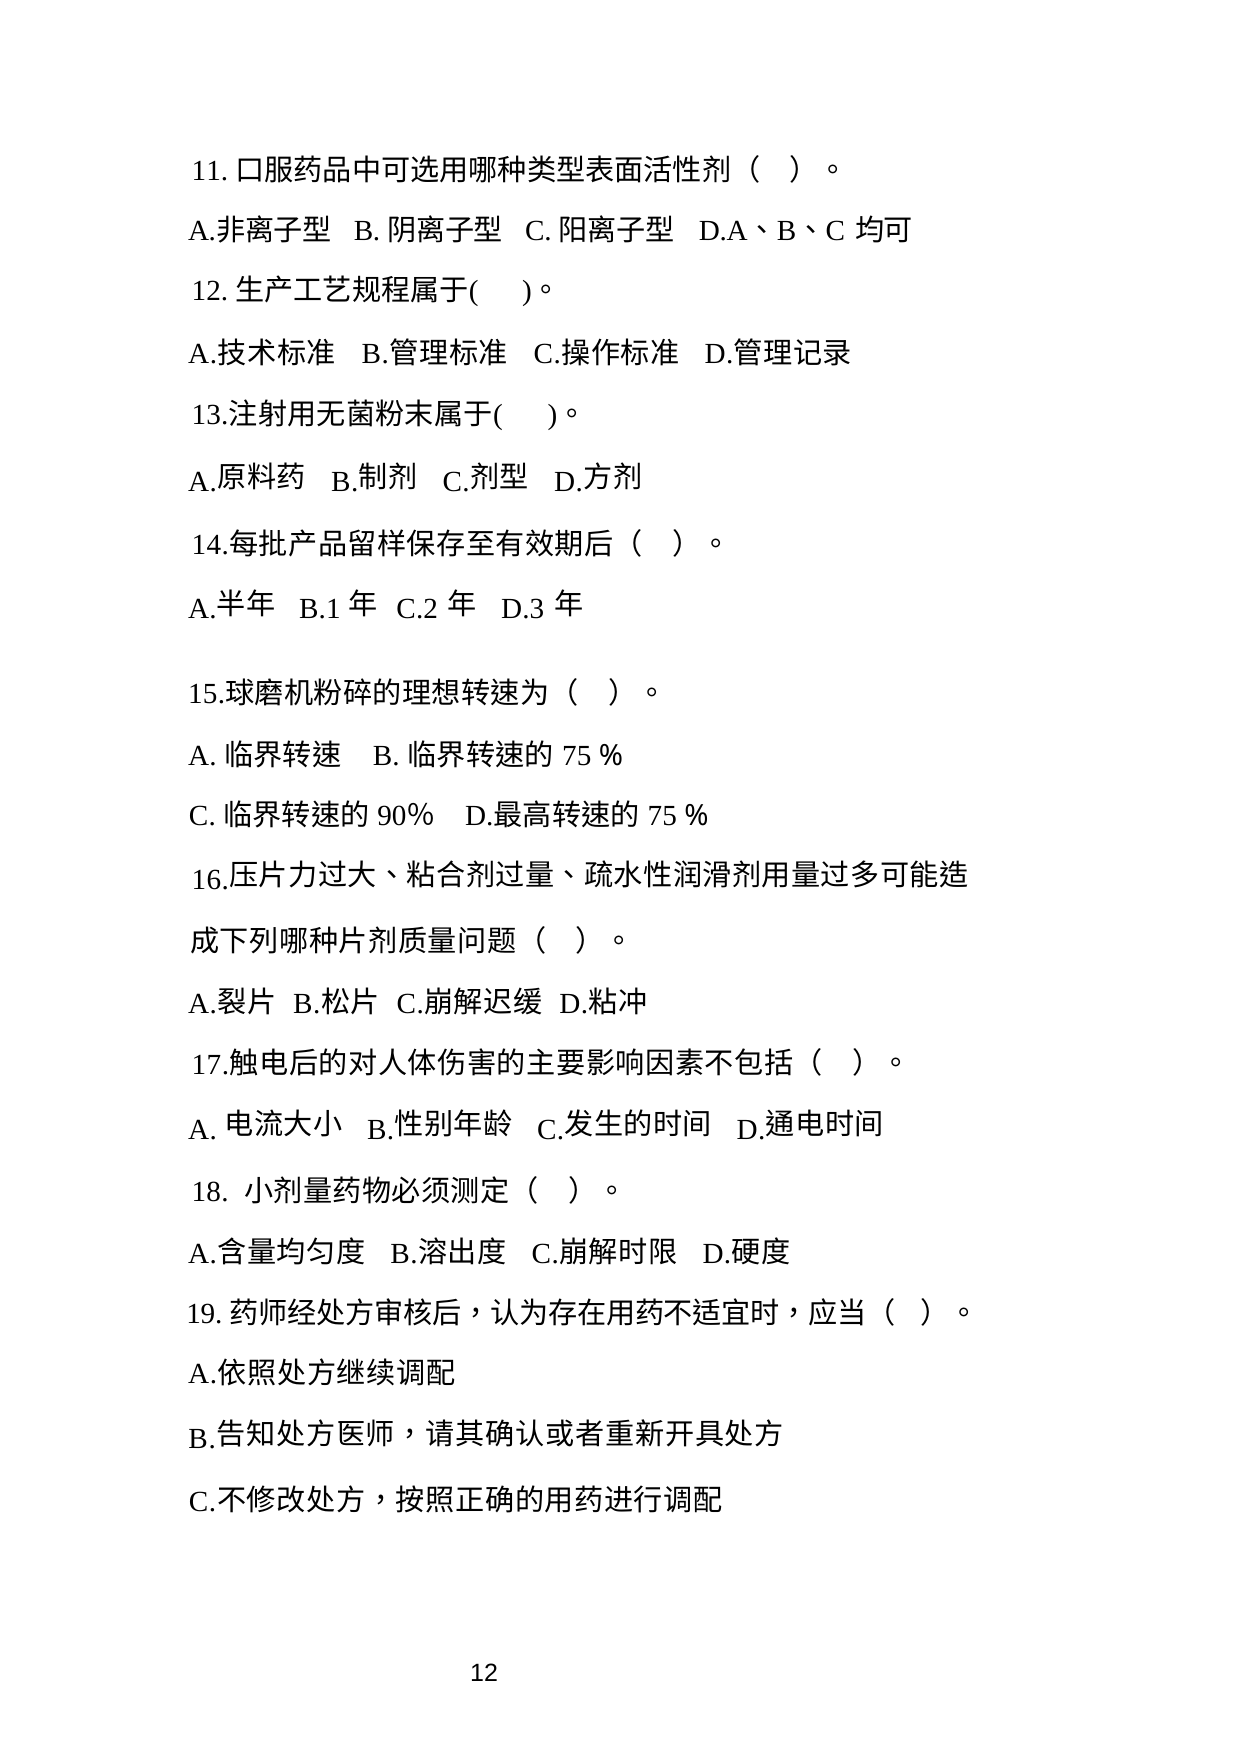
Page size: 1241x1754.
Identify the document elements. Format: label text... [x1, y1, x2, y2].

text 成下列哪种片剂质量问题（ ）。 [190, 920, 1054, 962]
text A. 临界转速 B. 临界转速的 75 % [188, 734, 1054, 773]
text A. 电流大小 B.性别年龄 C.发生的时间 D.通电时间 [188, 1104, 1054, 1170]
text 13.注射用无菌粉末属于( )。 [191, 394, 1054, 433]
text 17.触电后的对人体伤害的主要影响因素不包括（ ）。 [191, 1043, 1054, 1084]
text 11. 口服药品中可选用哪种类型表面活性剂（ ）。 [191, 149, 1054, 189]
text 19. 药师经处方审核后，认为存在用药不适宜时，应当（ ）。 [186, 1292, 1054, 1332]
text C.不修改处方，按照正确的用药进行调配 [189, 1480, 1054, 1521]
text B.告知处方医师，请其确认或者重新开具处方 [188, 1413, 1054, 1480]
text A.非离子型 B. 阴离子型 C. 阳离子型 D.A、B、C 均可 [188, 209, 1054, 250]
text C. 临界转速的 90％ D.最高转速的 75 % [189, 794, 1054, 833]
text 14.每批产品留样保存至有效期后（ ）。 [191, 523, 1054, 563]
text A.裂片 B.松片 C.崩解迟缓 D.粘冲 [188, 982, 1054, 1023]
text 16.压片力过大、粘合剂过量、疏水性润滑剂用量过多可能造 [191, 854, 1054, 920]
text A.技术标准 B.管理标准 C.操作标准 D.管理记录 [188, 332, 1054, 374]
text 15.球磨机粉碎的理想转速为（ ）。 [188, 672, 1054, 712]
text A.含量均匀度 B.溶出度 C.崩解时限 D.硬度 [188, 1232, 1054, 1273]
text A.依照处方继续调配 [188, 1352, 1054, 1393]
text A.半年 B.1 年 C.2 年 D.3 年 [188, 583, 1054, 649]
text A.原料药 B.制剂 C.剂型 D.方剂 [188, 456, 1054, 523]
text 18. 小剂量药物必须测定（ ）。 [191, 1170, 1054, 1212]
text 12. 生产工艺规程属于( )。 [191, 270, 1054, 309]
